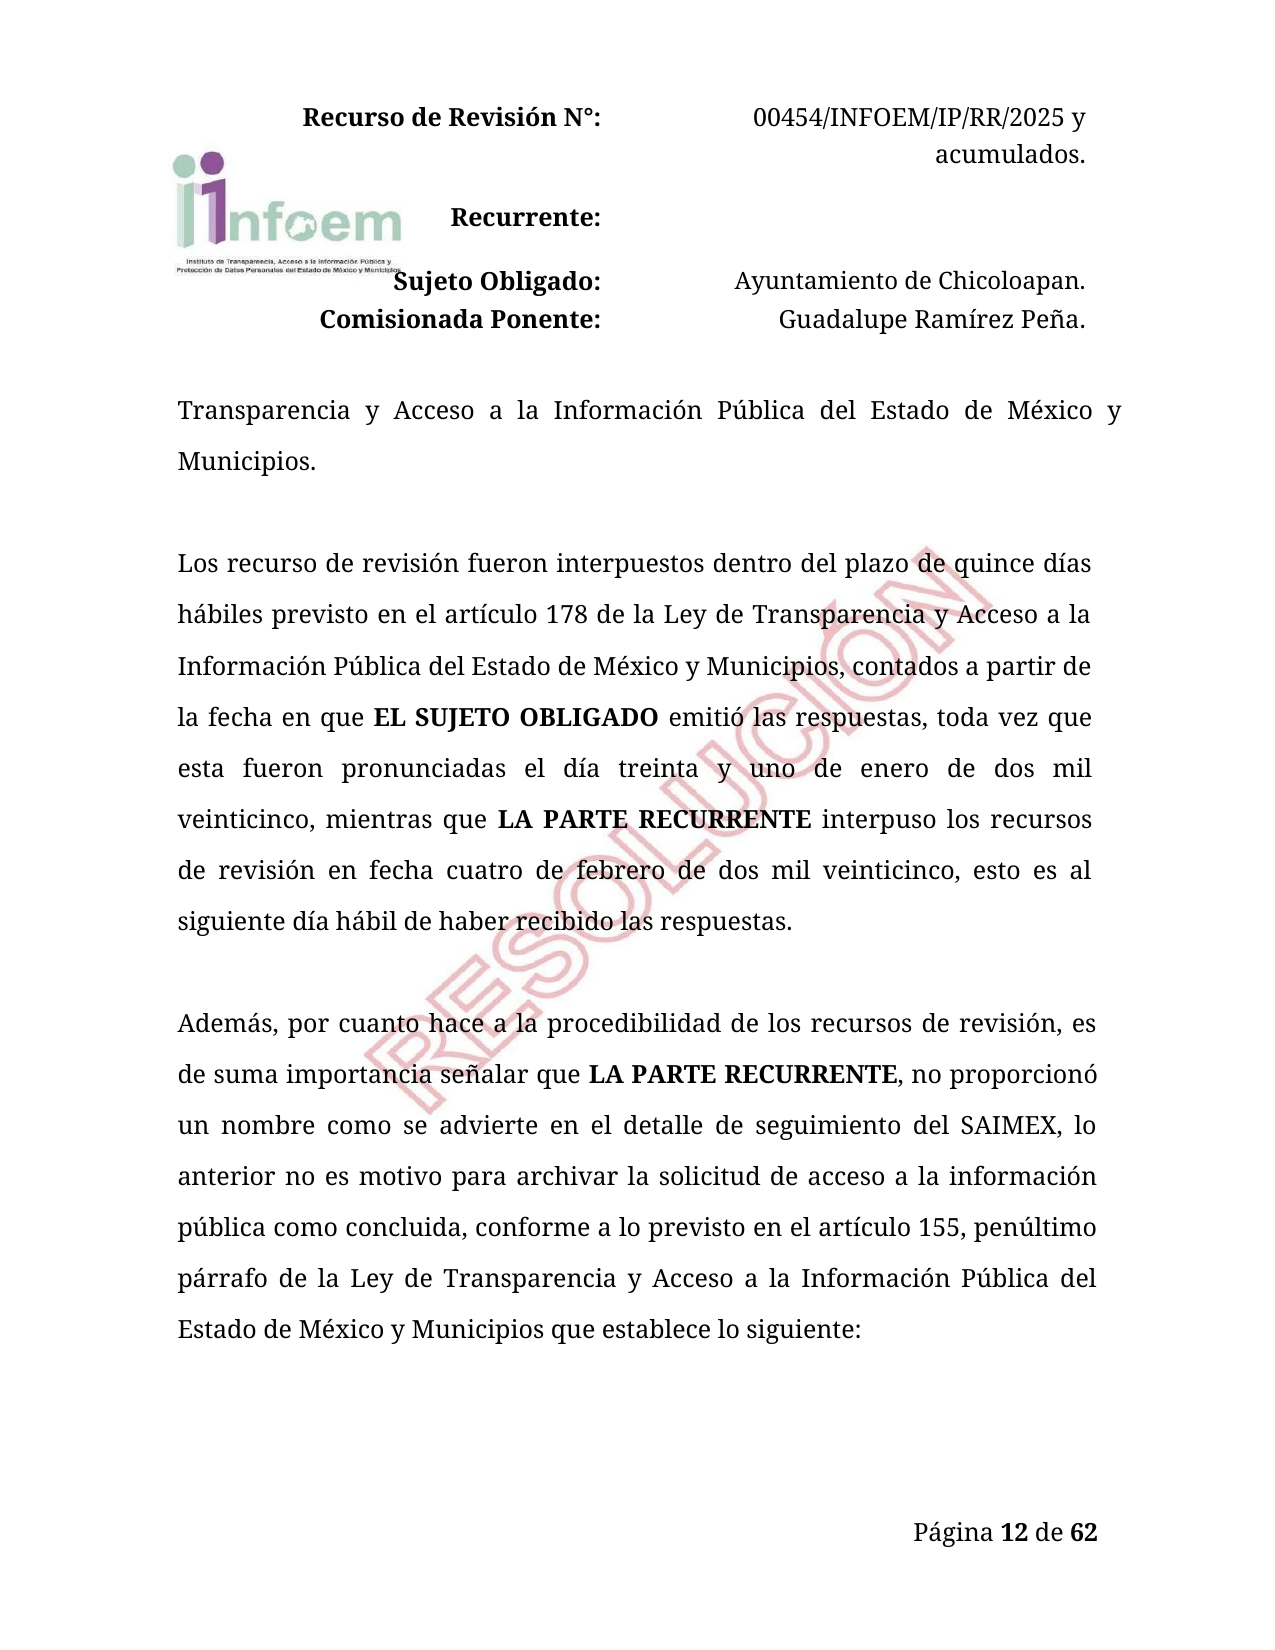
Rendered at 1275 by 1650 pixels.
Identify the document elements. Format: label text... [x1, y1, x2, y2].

text Los recurso de revisión fueron interpuestos dentro del plazo de quince días hábiles previsto en el artículo 178 de la Ley de Transparencia y Acceso a la Información Pública del Estado de México y Municipios, contados a partir de la fecha en que EL SUJETO OBLIGADO emitió las respuestas, toda vez que esta fueron pronunciadas el día treinta y uno de enero de dos mil veinticinco, mientras que LA PARTE RECURRENTE interpuso los recursos de revisión en fecha cuatro de febrero de dos mil veinticinco, esto es al siguiente día hábil de haber recibido las respuestas. [177, 546, 1093, 937]
picture [59, 99, 1266, 1521]
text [177, 393, 1122, 478]
text Además, por cuanto hace a la procedibilidad de los recursos de revisión, es de suma importancia señalar que LA PARTE RECURRENTE, no proporcionó un nombre como se advierte en el detalle de seguimiento del SAIMEX, lo anterior no es motivo para archivar la solicitud de acceso a la información pública como concluida, conforme a lo previsto en el artículo 155, penúltimo párrafo de la Ley de Transparencia y Acceso a la Información Pública del Estado de México y Municipios que establece lo siguiente: [177, 1005, 1098, 1346]
